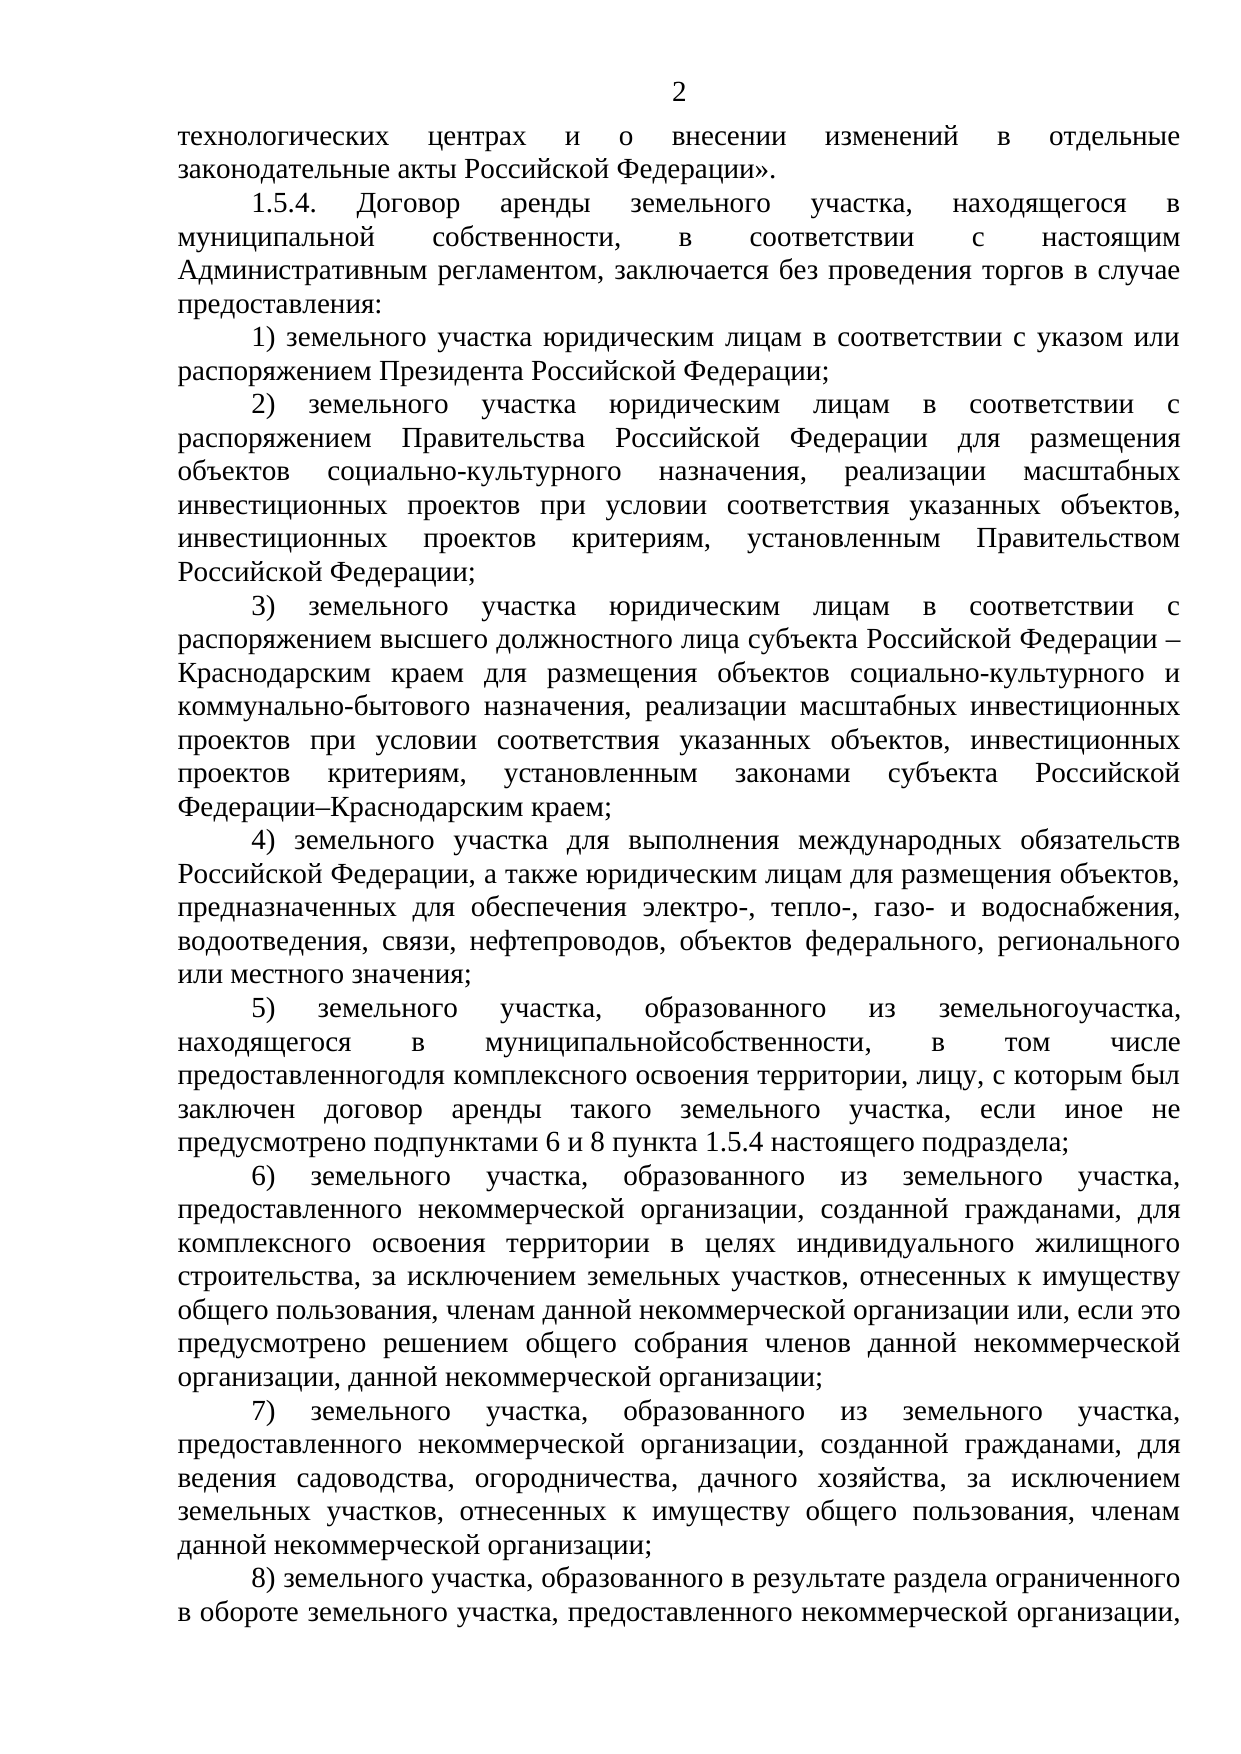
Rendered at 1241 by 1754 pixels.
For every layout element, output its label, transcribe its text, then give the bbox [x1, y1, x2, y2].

text 4) земельного участка для выполнения международных обязательств Российской Федерации, а также юридическим лицам для размещения объектов, предназначенных для обеспечения электро-, тепло-, газо- и водоснабжения, водоотведения, связи, нефтепроводов, объектов федерального, регионального или местного значения; [177, 822, 1181, 990]
text 7) земельного участка, образованного из земельного участка, предоставленного некоммерческой организации, созданной гражданами, для ведения садоводства, огородничества, дачного хозяйства, за исключением земельных участков, отнесенных к имуществу общего пользования, членам данной некоммерческой организации; [177, 1393, 1181, 1560]
text 3) земельного участка юридическим лицам в соответствии с распоряжением высшего должностного лица субъекта Российской Федерации – Краснодарским краем для размещения объектов социально-культурного и коммунально-бытового назначения, реализации масштабных инвестиционных проектов при условии соответствия указанных объектов, инвестиционных проектов критериям, установленным законами субъекта Российской Федерации–Краснодарским краем; [177, 588, 1181, 822]
text 1.5.4. Договор аренды земельного участка, находящегося в муниципальной собственности, в соответствии с настоящим Административным регламентом, заключается без проведения торгов в случае предоставления: [177, 185, 1181, 319]
text 1) земельного участка юридическим лицам в соответствии с указом или распоряжением Президента Российской Федерации; [177, 319, 1181, 386]
text 2) земельного участка юридическим лицам в соответствии с распоряжением Правительства Российской Федерации для размещения объектов социально-культурного назначения, реализации масштабных инвестиционных проектов при условии соответствия указанных объектов, инвестиционных проектов критериям, установленным Правительством Российской Федерации; [177, 386, 1181, 588]
text 5) земельного участка, образованного из земельногоучастка, находящегося в муниципальнойсобственности, в том числе предоставленногодля комплексного освоения территории, лицу, с которым был заключен договор аренды такого земельного участка, если иное не предусмотрено подпунктами 6 и 8 пункта 1.5.4 настоящего подраздела; [177, 990, 1181, 1158]
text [177, 1560, 1181, 1627]
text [177, 118, 1181, 185]
text 6) земельного участка, образованного из земельного участка, предоставленного некоммерческой организации, созданной гражданами, для комплексного освоения территории в целях индивидуального жилищного строительства, за исключением земельных участков, отнесенных к имуществу общего пользования, членам данной некоммерческой организации или, если это предусмотрено решением общего собрания членов данной некоммерческой организации, данной некоммерческой организации; [177, 1158, 1181, 1393]
